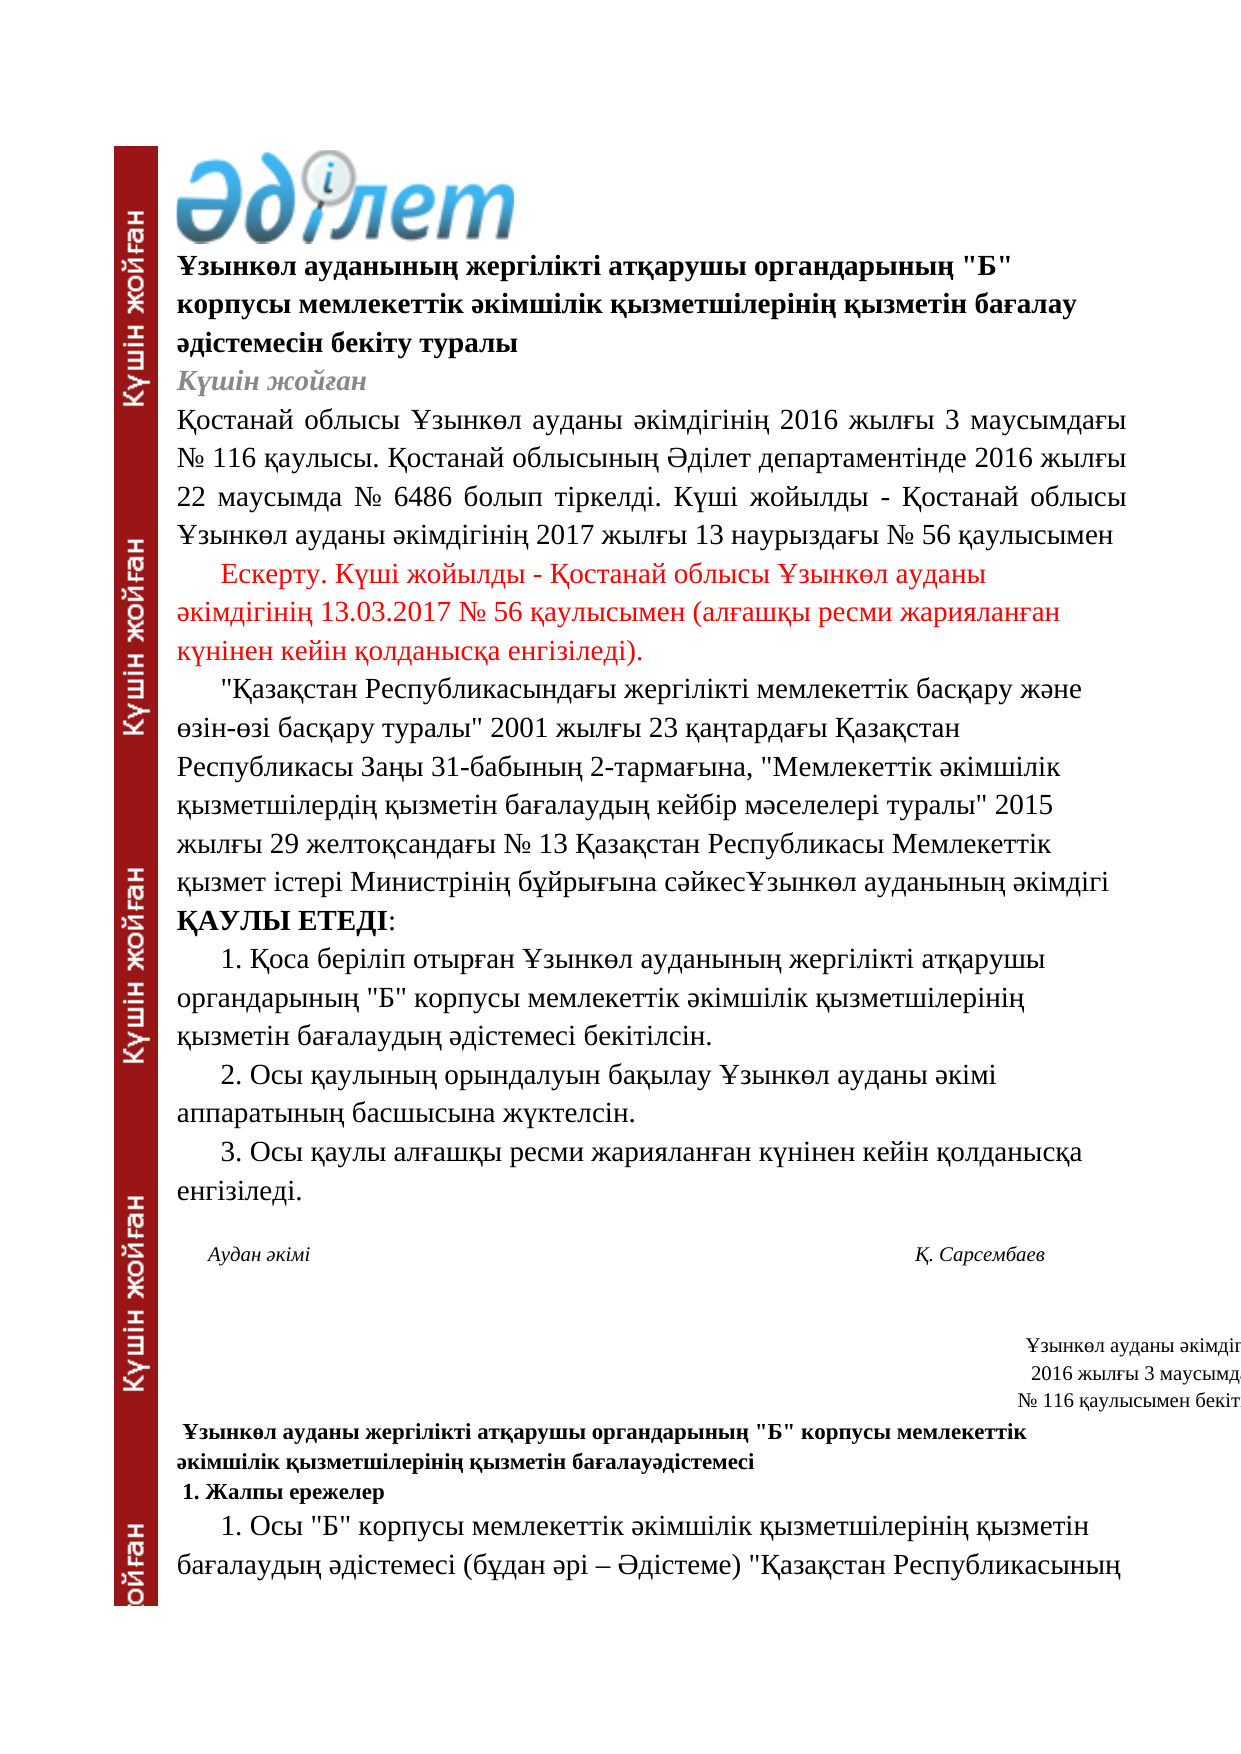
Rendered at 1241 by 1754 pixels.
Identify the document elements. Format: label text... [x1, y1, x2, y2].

text Ұзынкөл ауданының жергілікті атқарушы органдарының "Б" корпусы мемлекеттік әкімшілік қызметшілерінің қызметін бағалау әдістемесін бекіту туралы [112, 248, 1128, 358]
picture [176, 150, 515, 244]
table_header [101, 1332, 912, 1418]
picture [114, 1474, 158, 1478]
text Қостанай облысы Ұзынкөл ауданы әкімдігінің 2016 жылғы 3 маусымдағы № 116 қаулысы. Қостанай облысының Әділет департаментінде 2016 жылғы 22 маусымда № 6486 болып тіркелді. Күші жойылды - Қостанай облысы Ұзынкөл ауданы әкімдігінің 2017 жылғы 13 наурыздағы № 56 қаулысымен [112, 402, 1128, 551]
text Күшін жойған [112, 363, 1128, 397]
text Ескерту. Күші жойылды - Қостанай облысы Ұзынкөл ауданы әкімдігінің 13.03.2017 № 56 қаулысымен (алғашқы ресми жарияланған күнінен кейін қолданысқа енгізіледі). "Қазақстан Республикасындағы жергілікті мемлекеттік басқару және өзін-өзі басқару туралы" 2001 жылғы 23 қаңтардағы Қазақстан Республикасы Заңы 31-бабының 2-тармағына, "Мемлекеттік әкімшілік қызметшілердің қызметін бағалаудың кейбір мәселелері туралы" 2015 жылғы 29 желтоқсандағы № 13 Қазақстан Республикасы Мемлекеттік қызмет істері Министрінің бұйрығына сәйкесҰзынкөл ауданының әкімдігі ҚАУЛЫ ЕТЕДІ: 1. Қоса беріліп отырған Ұзынкөл ауданының жергілікті атқарушы органдарының "Б" корпусы мемлекеттiк әкiмшiлiк қызметшiлерiнiң қызметiн бағалаудың әдiстемесi бекiтілсін. 2. Осы қаулының орындалуын бақылау Ұзынкөл ауданы әкімі аппаратының басшысына жүктелсін. 3. Осы қаулы алғашқы ресми жарияланған күнінен кейін қолданысқа енгізіледі. [112, 556, 1128, 1236]
picture [114, 1581, 158, 1606]
picture [114, 358, 158, 363]
picture [114, 397, 158, 402]
picture [114, 551, 158, 556]
picture [114, 146, 158, 248]
text Ұзынкөл ауданы жергілікті атқарушы органдарының "Б" корпусы мемлекеттік әкімшілік қызметшілерінің қызметін бағалауәдістемесі [112, 1418, 1128, 1474]
table_header Ұзынкөл ауданы әкімдігінің 2016 жылғы 3 маусымдағы № 116 қаулысымен бекітілген [912, 1332, 1240, 1418]
picture [114, 1236, 158, 1240]
table_header Қ. Сарсембаев [913, 1240, 1240, 1271]
picture [114, 1271, 158, 1332]
text 1. Жалпы ережелер [112, 1478, 1128, 1505]
table_header Аудан әкімі [101, 1240, 913, 1271]
